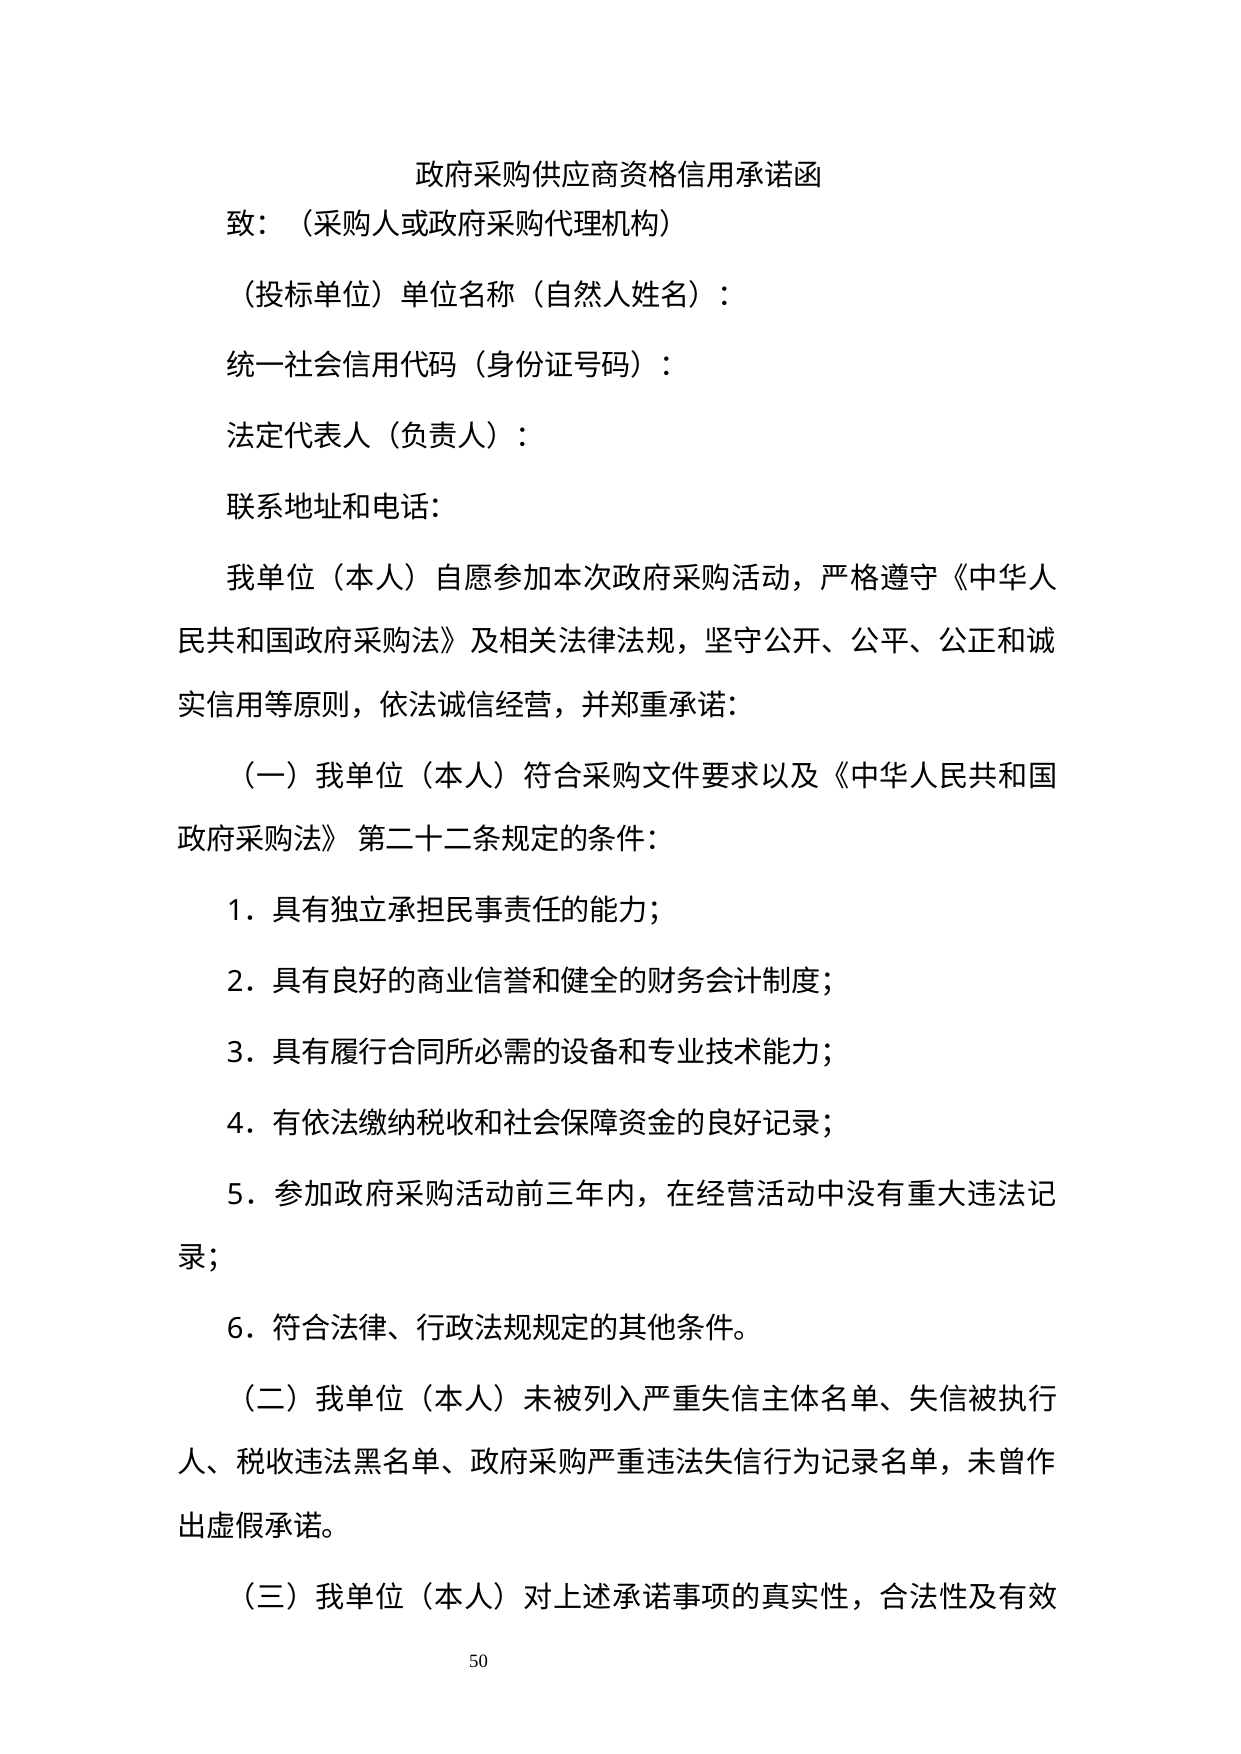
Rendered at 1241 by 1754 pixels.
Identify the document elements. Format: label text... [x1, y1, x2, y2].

text （二）我单位（本人）未被列入严重失信主体名单、失信被执行人、税收违法黑名单、政府采购严重违法失信行为记录名单，未曾作出虚假承诺。 [177, 1376, 1058, 1545]
text 法定代表人（负责人）： [177, 413, 1058, 455]
text 联系地址和电话： [177, 484, 1058, 526]
text 致：（采购人或政府采购代理机构） [177, 200, 1058, 243]
text 政府采购供应商资格信用承诺函 [174, 154, 1064, 193]
text 统一社会信用代码（身份证号码）： [177, 342, 1058, 384]
text 3．具有履行合同所必需的设备和专业技术能力； [177, 1028, 1058, 1071]
text 我单位（本人）自愿参加本次政府采购活动，严格遵守《中华人民共和国政府采购法》及相关法律法规，坚守公开、公平、公正和诚实信用等原则，依法诚信经营，并郑重承诺： [177, 554, 1058, 724]
text （一）我单位（本人）符合采购文件要求以及《中华人民共和国政府采购法》 第二十二条规定的条件： [177, 752, 1058, 858]
text 4．有依法缴纳税收和社会保障资金的良好记录； [177, 1099, 1058, 1142]
text 1．具有独立承担民事责任的能力； [177, 886, 1058, 929]
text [177, 1573, 1058, 1616]
text 6．符合法律、行政法规规定的其他条件。 [177, 1304, 1058, 1347]
text （投标单位）单位名称（自然人姓名）： [177, 271, 1058, 313]
text 2．具有良好的商业信誉和健全的财务会计制度； [177, 957, 1058, 1000]
text 5．参加政府采购活动前三年内，在经营活动中没有重大违法记录； [177, 1170, 1058, 1276]
